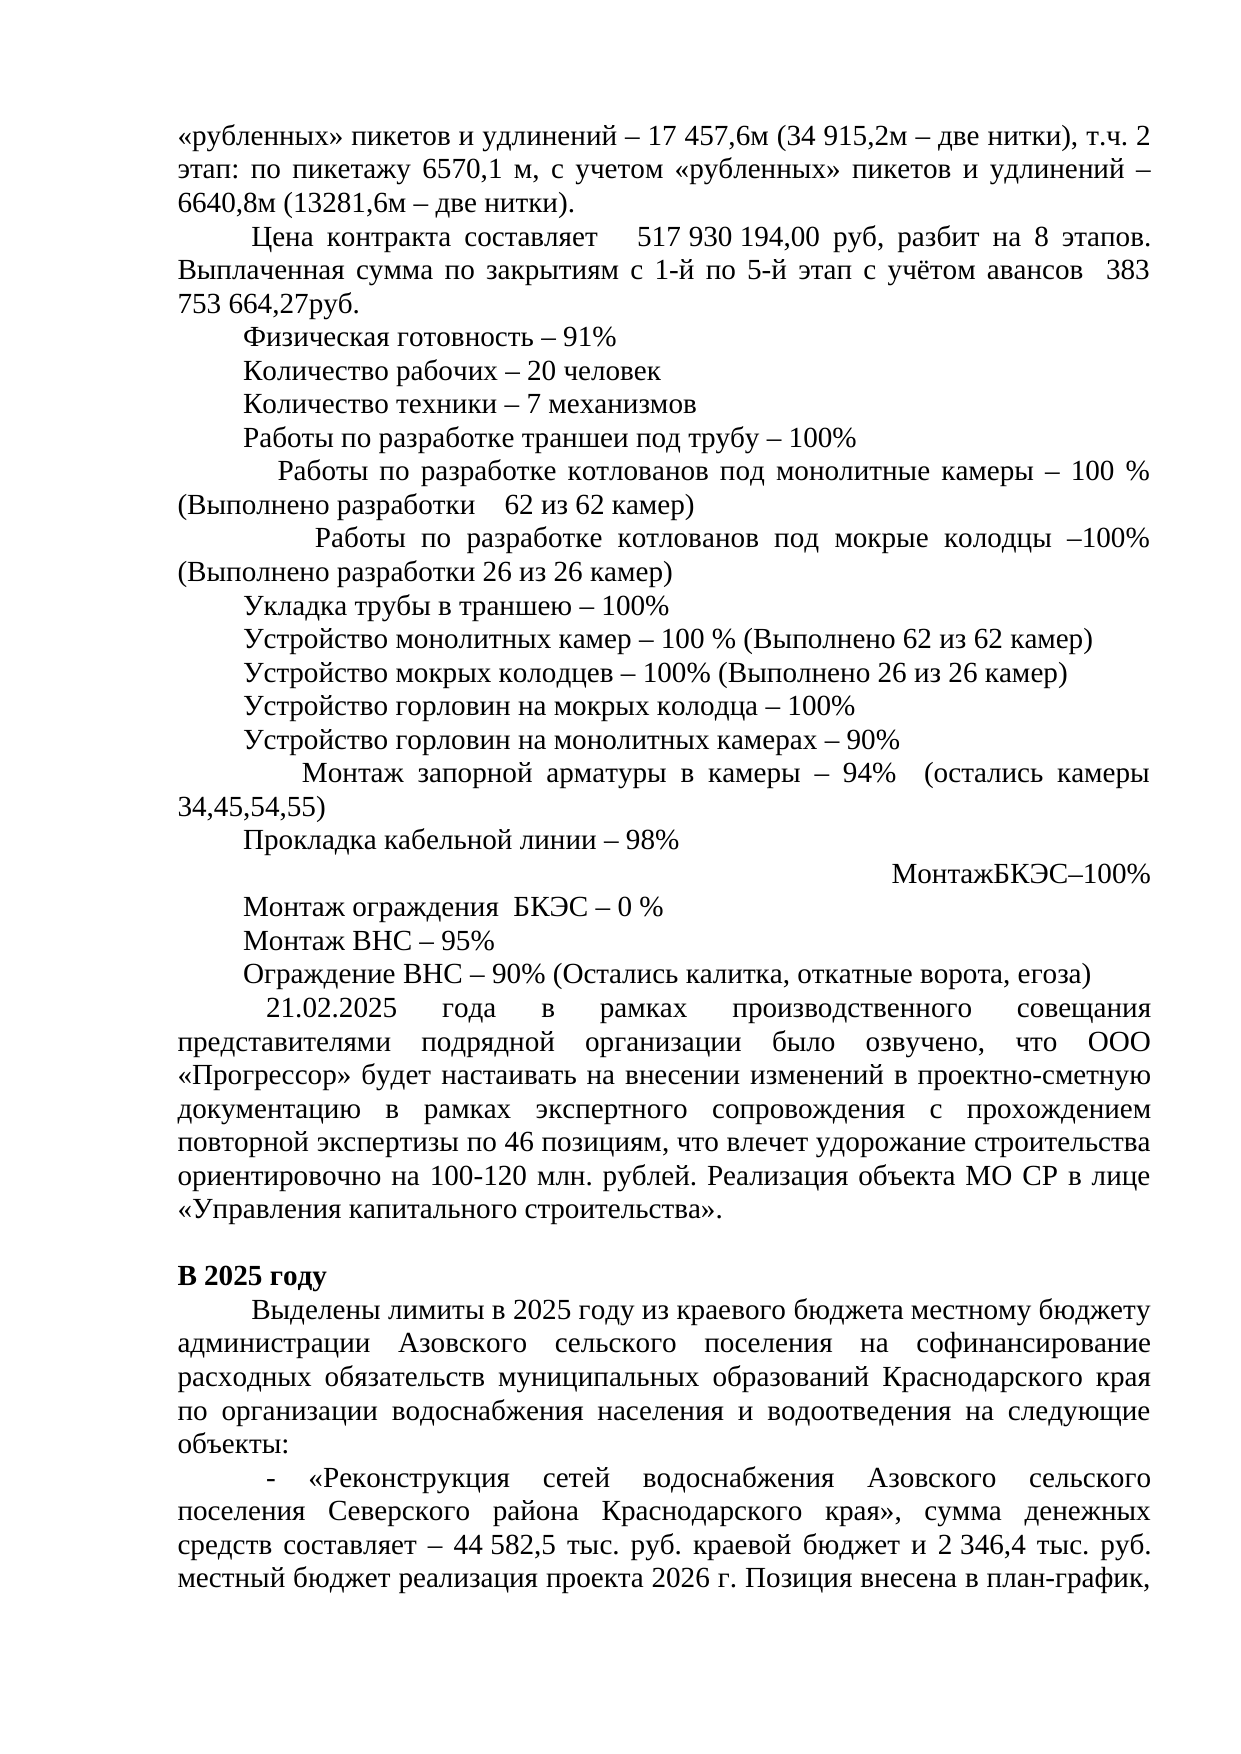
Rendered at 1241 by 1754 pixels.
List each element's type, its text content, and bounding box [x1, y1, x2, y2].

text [177, 1460, 1152, 1594]
text Устройство мокрых колодцев – 100% (Выполнено 26 из 26 камер) [177, 655, 1152, 688]
text Работы по разработке котлованов под мокрые колодцы –100% (Выполнено разработки 26 из 26 камер) [177, 521, 1152, 588]
text Устройство монолитных камер – 100 % (Выполнено 62 из 62 камер) [177, 621, 1152, 655]
text Ограждение ВНС – 90% (Остались калитка, откатные ворота, егоза) [177, 957, 1152, 990]
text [177, 118, 1152, 219]
text 21.02.2025 года в рамках производственного совещания представителями подрядной организации было озвучено, что ООО «Прогрессор» будет настаивать на внесении изменений в проектно-сметную документацию в рамках экспертного сопровождения с прохождением повторной экспертизы по 46 позициям, что влечет удорожание строительства ориентировочно на 100-120 млн. рублей. Реализация объекта МО СР в лице «Управления капитального строительства». [177, 990, 1152, 1225]
text Выделены лимиты в 2025 году из краевого бюджета местному бюджету администрации Азовского сельского поселения на софинансирование расходных обязательств муниципальных образований Краснодарского края по организации водоснабжения населения и водоотведения на следующие объекты: [177, 1292, 1152, 1460]
text Работы по разработке котлованов под монолитные камеры – 100 % (Выполнено разработки 62 из 62 камер) [177, 453, 1152, 521]
text Монтаж запорной арматуры в камеры – 94% (остались камеры 34,45,54,55) [177, 755, 1152, 822]
text Устройство горловин на мокрых колодца – 100% [177, 688, 1152, 722]
text В 2025 году [177, 1258, 1152, 1292]
text Работы по разработке траншеи под трубу – 100% [177, 420, 1152, 453]
text Цена контракта составляет 517 930 194,00 руб, разбит на 8 этапов. Выплаченная сумма по закрытиям с 1-й по 5-й этап с учётом авансов 383 753 664,27руб. Физическая готовность – 91% [177, 219, 1152, 353]
text Устройство горловин на монолитных камерах – 90% [177, 722, 1152, 755]
text МонтажБКЭС–100% Монтаж ограждения БКЭС – 0 % [177, 856, 1152, 923]
text Монтаж ВНС – 95% [177, 923, 1152, 957]
text Укладка трубы в траншею – 100% [177, 588, 1152, 621]
text Количество техники – 7 механизмов [177, 386, 1152, 420]
text Количество рабочих – 20 человек [177, 353, 1152, 386]
text Прокладка кабельной линии – 98% [177, 822, 1152, 856]
